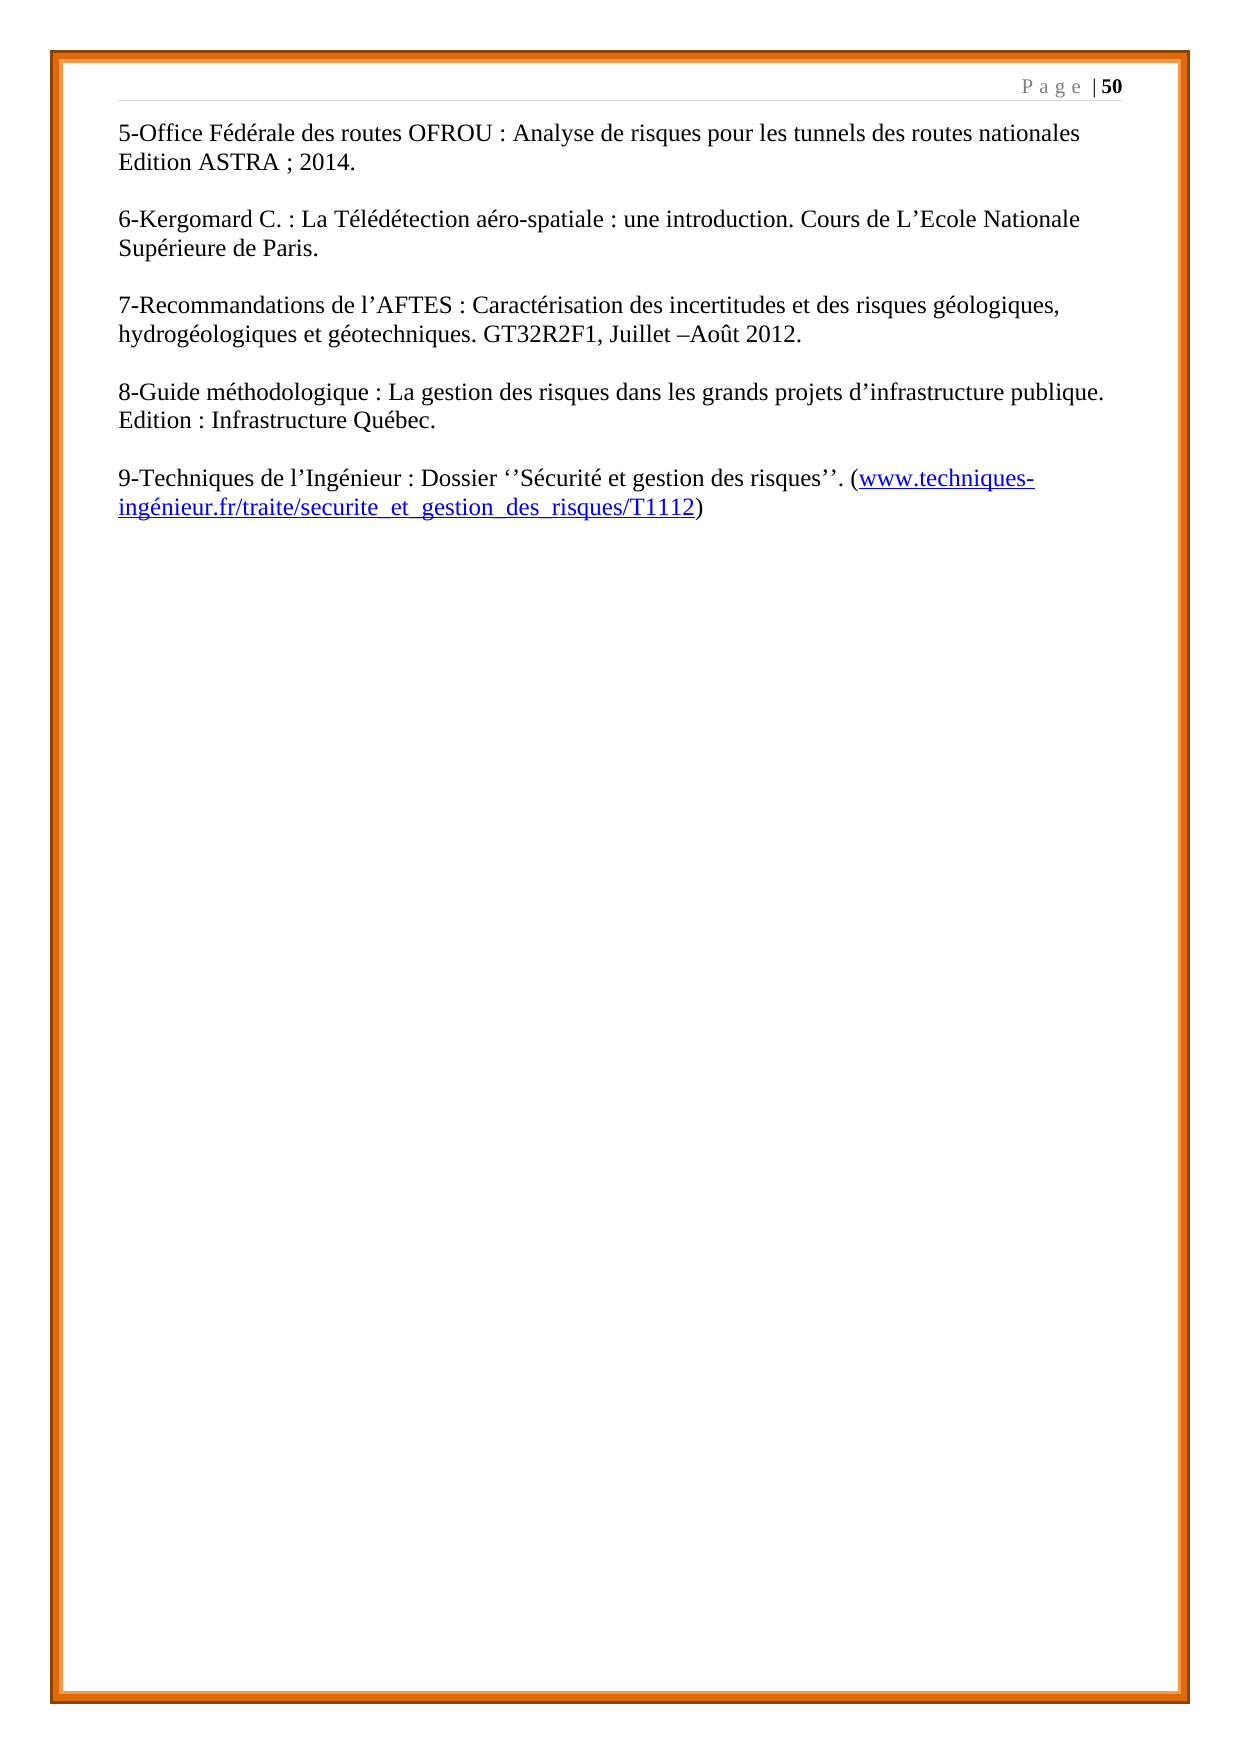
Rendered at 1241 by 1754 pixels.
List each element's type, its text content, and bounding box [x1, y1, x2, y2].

text 8-Guide méthodologique : La gestion des risques dans les grands projets d’infrastructure publique. Edition : Infrastructure Québec. [118, 377, 1122, 434]
text 7-Recommandations de l’AFTES : Caractérisation des incertitudes et des risques géologiques, hydrogéologiques et géotechniques. GT32R2F1, Juillet –Août 2012. [118, 291, 1122, 348]
text 6-Kergomard C. : La Télédétection aéro-spatiale : une introduction. Cours de L’Ecole Nationale Supérieure de Paris. [118, 204, 1122, 262]
text 9-Techniques de l’Ingénieur : Dossier ‘’Sécurité et gestion des risques’’. (www.techniques-ingénieur.fr/traite/securite_et_gestion_des_risques/T1112) [118, 463, 1122, 521]
text 5-Office Fédérale des routes OFROU : Analyse de risques pour les tunnels des routes nationales Edition ASTRA ; 2014. [118, 118, 1122, 176]
